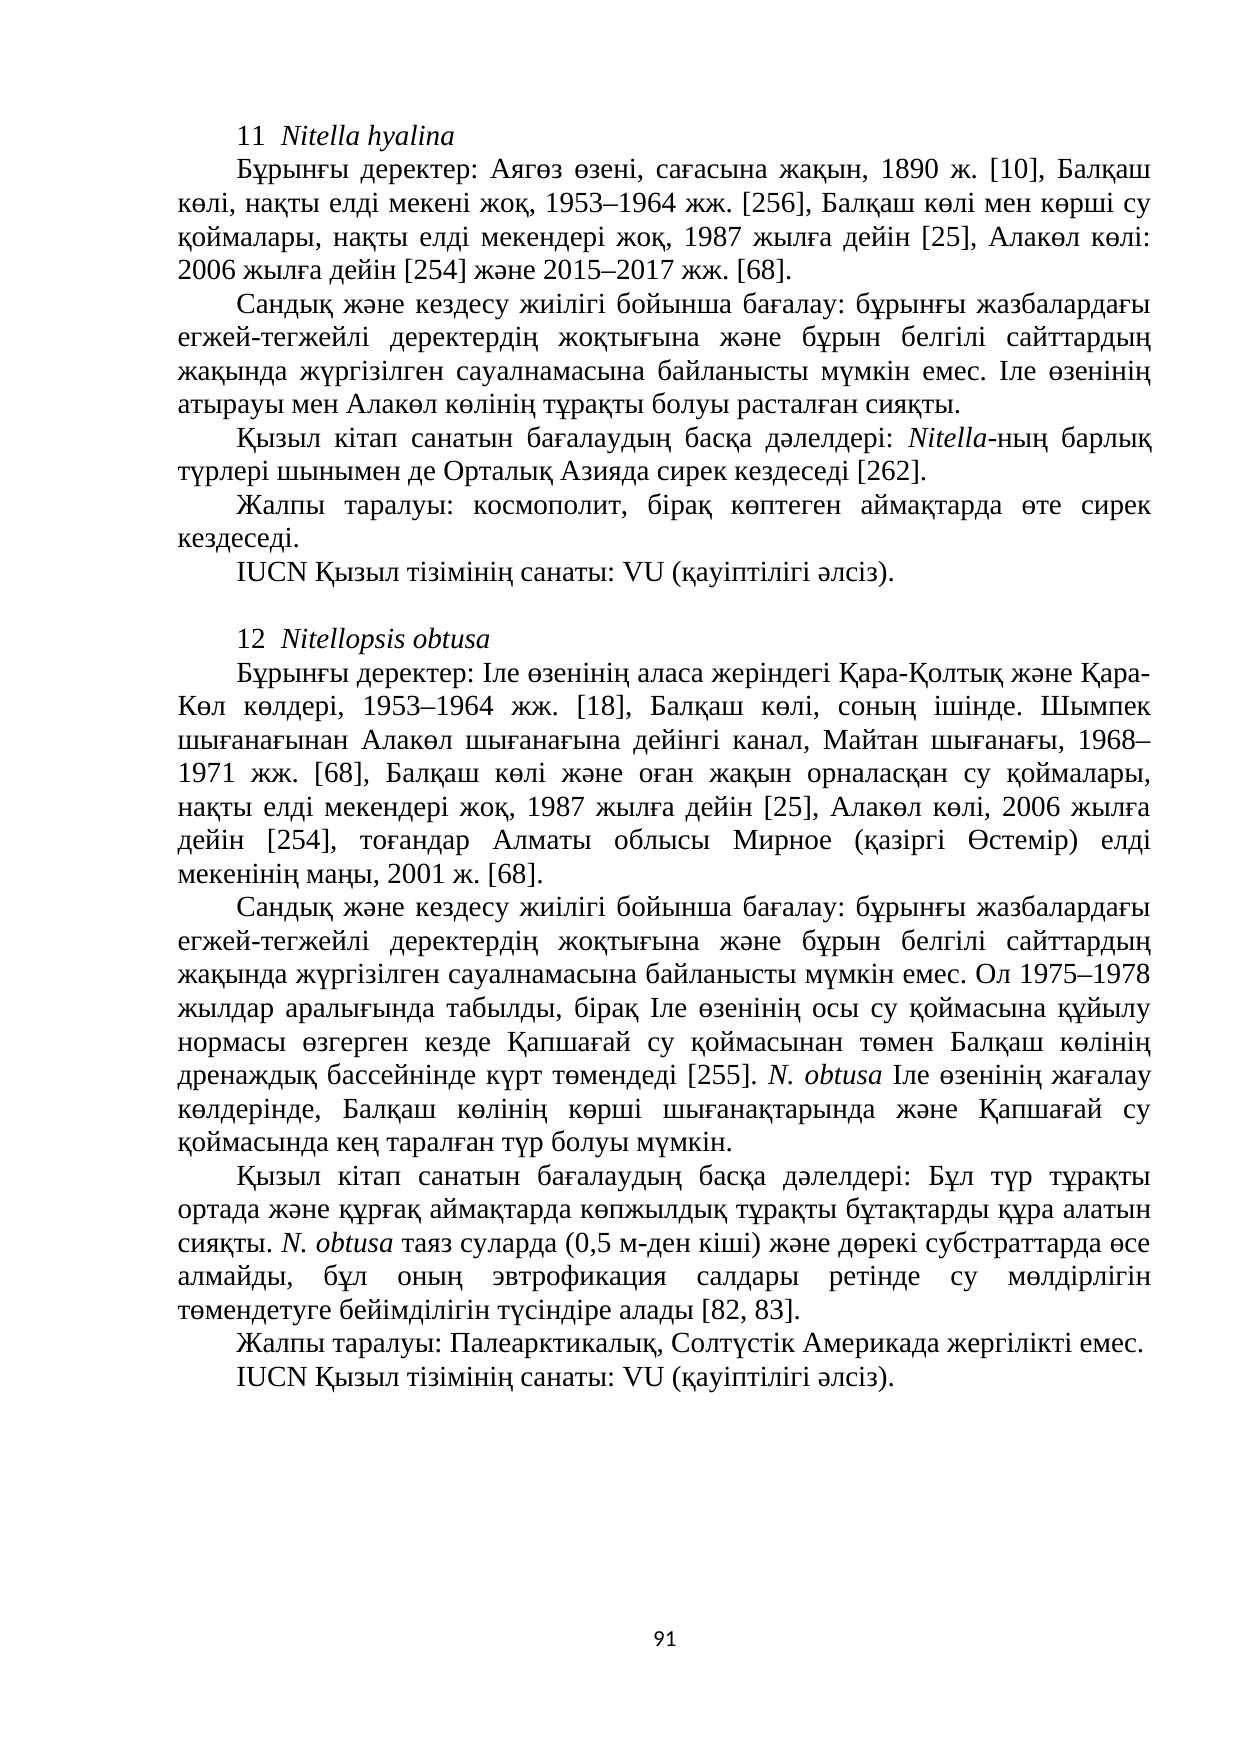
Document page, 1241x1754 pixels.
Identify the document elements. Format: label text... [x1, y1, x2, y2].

text Қызыл кітап санатын бағалаудың басқа дәлелдері: Бұл түр тұрақты ортада және құрғақ аймақтарда көпжылдық тұрақты бұтақтарды құра алатын сияқты. N. obtusa таяз суларда (0,5 м-ден кіші) және дөрекі субстраттарда өсе алмайды, бұл оның эвтрофикация салдары ретінде су мөлдірлігін төмендетуге бейімділігін түсіндіре алады [82, 83]. [177, 1158, 1152, 1326]
text Сандық және кездесу жиілігі бойынша бағалау: бұрынғы жазбалардағы егжей-тегжейлі деректердің жоқтығына және бұрын белгілі сайттардың жақында жүргізілген сауалнамасына байланысты мүмкін емес. Іле өзенінің атырауы мен Алакөл көлінің тұрақты болуы расталған сияқты. [177, 286, 1152, 420]
text IUCN Қызыл тізімінің санаты: VU (қауіптілігі әлсіз). [177, 554, 1152, 588]
list Nitellopsis obtusa [177, 621, 1152, 655]
text Қызыл кітап санатын бағалаудың басқа дәлелдері: Nitella-ның барлық түрлері шынымен де Орталық Азияда сирек кездеседі [262]. [177, 420, 1152, 487]
list Nitella hyalina [177, 118, 1152, 152]
text Жалпы таралуы: космополит, бірақ көптеген аймақтарда өте сирек кездеседі. [177, 487, 1152, 554]
text Жалпы таралуы: Палеарктикалық, Солтүстік Америкада жергілікті емес. [177, 1326, 1152, 1359]
text IUCN Қызыл тізімінің санаты: VU (қауіптілігі әлсіз). [177, 1359, 1152, 1393]
text Бұрынғы деректер: Іле өзенінің аласа жеріндегі Қара-Қолтық және Қара-Көл көлдері, 1953–1964 жж. [18], Балқаш көлі, соның ішінде. Шымпек шығанағынан Алакөл шығанағына дейінгі канал, Майтан шығанағы, 1968–1971 жж. [68], Балқаш көлі және оған жақын орналасқан су қоймалары, нақты елді мекендері жоқ, 1987 жылға дейін [25], Алакөл көлі, 2006 жылға дейін [254], тоғандар Алматы облысы Мирное (қазіргі Өстемір) елді мекенінің маңы, 2001 ж. [68]. [177, 655, 1152, 889]
text Сандық және кездесу жиілігі бойынша бағалау: бұрынғы жазбалардағы егжей-тегжейлі деректердің жоқтығына және бұрын белгілі сайттардың жақында жүргізілген сауалнамасына байланысты мүмкін емес. Ол 1975–1978 жылдар аралығында табылды, бірақ Іле өзенінің осы су қоймасына құйылу нормасы өзгерген кезде Қапшағай су қоймасынан төмен Балқаш көлінің дренаждық бассейнінде күрт төмендеді [255]. N. obtusa Іле өзенінің жағалау көлдерінде, Балқаш көлінің көрші шығанақтарында және Қапшағай су қоймасында кең таралған түр болуы мүмкін. [177, 889, 1152, 1158]
text Бұрынғы деректер: Аягөз өзені, сағасына жақын, 1890 ж. [10], Балқаш көлі, нақты елді мекені жоқ, 1953–1964 жж. [256], Балқаш көлі мен көрші су қоймалары, нақты елді мекендері жоқ, 1987 жылға дейін [25], Алакөл көлі: 2006 жылға дейін [254] және 2015–2017 жж. [68]. [177, 152, 1152, 286]
